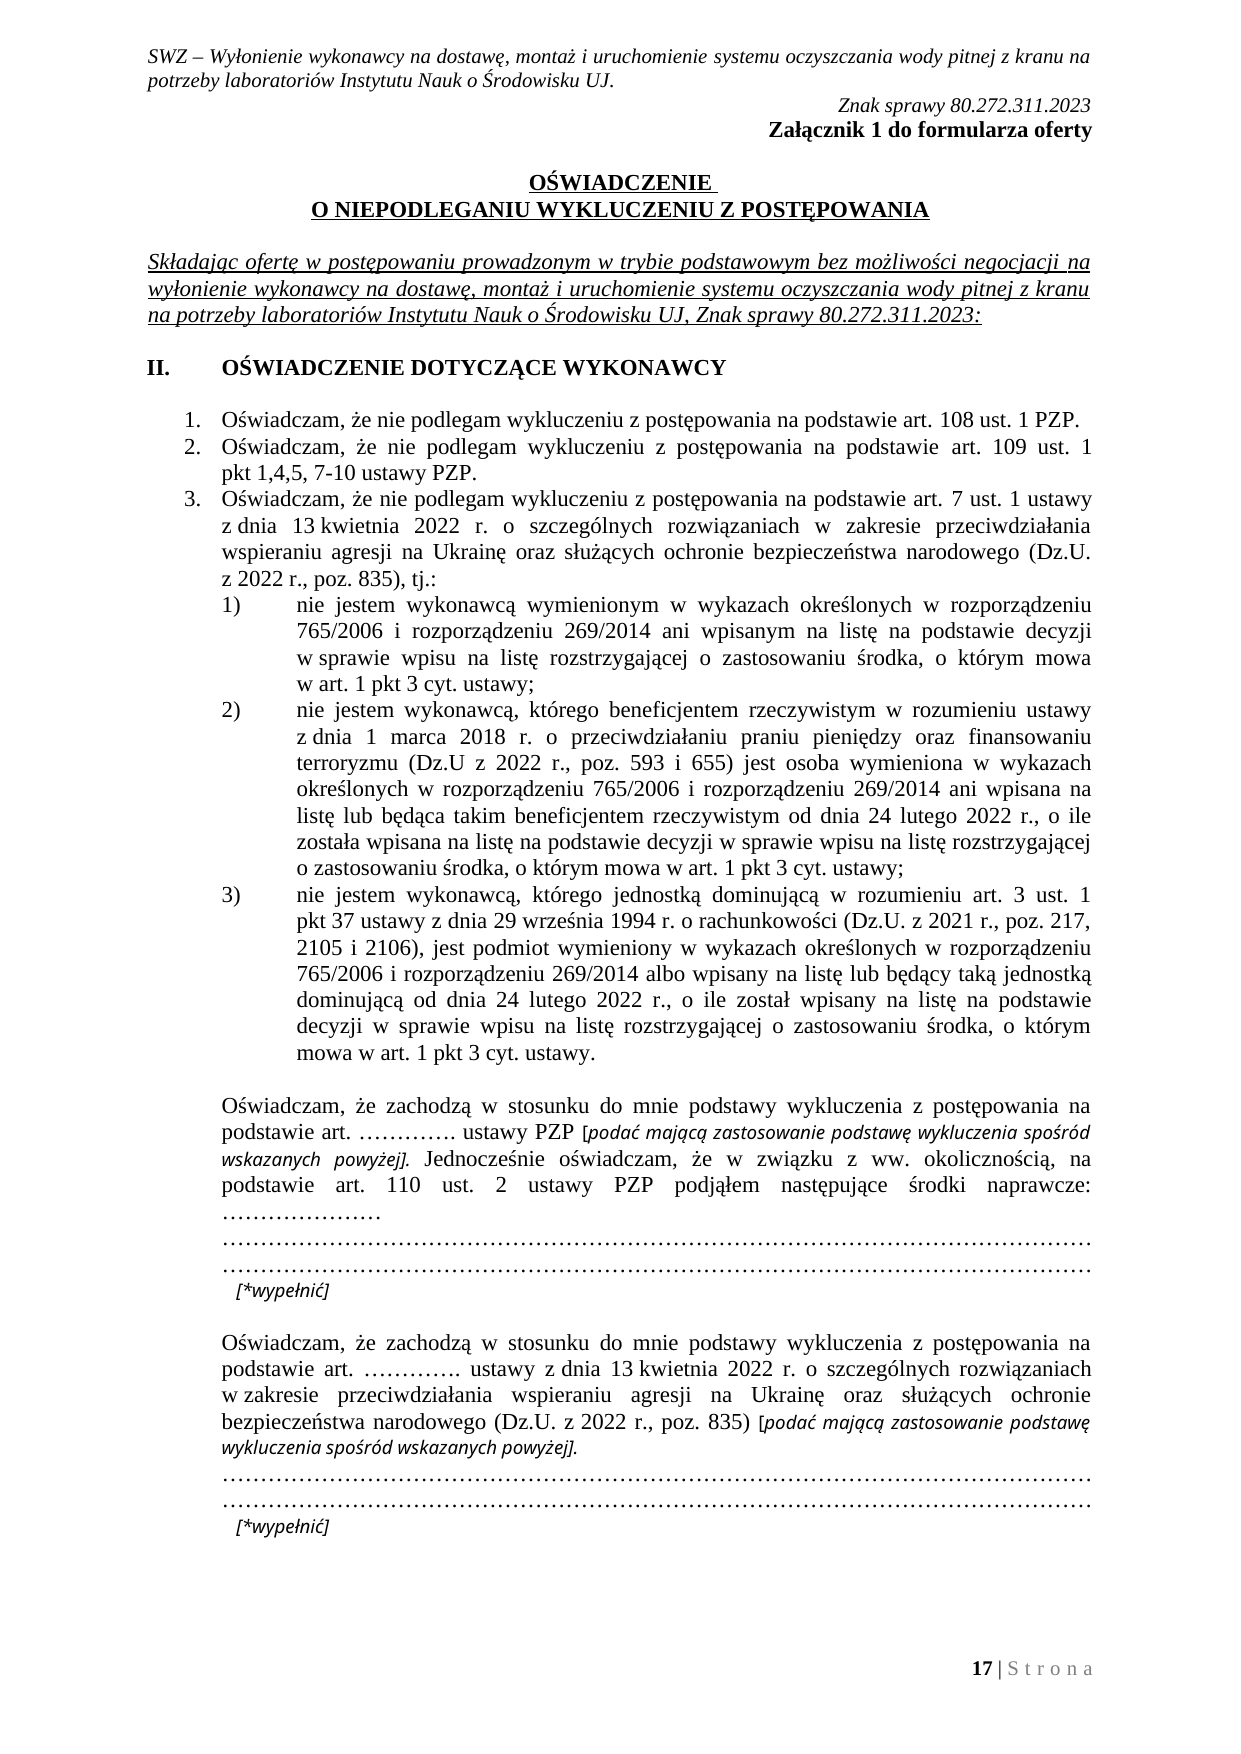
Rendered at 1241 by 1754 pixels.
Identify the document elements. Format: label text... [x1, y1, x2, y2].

list nie jestem wykonawcą, którego jednostką dominującą w rozumieniu art. 3 ust. 1 pkt 37 ustawy z dnia 29 września 1994 r. o rachunkowości (Dz.U. z 2021 r., poz. 217, 2105 i 2106), jest podmiot wymieniony w wykazach określonych w rozporządzeniu 765/2006 i rozporządzeniu 269/2014 albo wpisany na listę lub będący taką jednostką dominującą od dnia 24 lutego 2022 r., o ile został wpisany na listę na podstawie decyzji w sprawie wpisu na listę rozstrzygającej o zastosowaniu środka, o którym mowa w art. 1 pkt 3 cyt. ustawy. [221, 881, 1093, 1065]
text Składając ofertę w postępowaniu prowadzonym w trybie podstawowym bez możliwości negocjacji na wyłonienie wykonawcy na dostawę, montaż i uruchomienie systemu oczyszczania wody pitnej z kranu na potrzeby laboratoriów Instytutu Nauk o Środowisku UJ, Znak sprawy 80.272.311.2023: [148, 248, 1093, 327]
text Oświadczam, że zachodzą w stosunku do mnie podstawy wykluczenia z postępowania na podstawie art. …………. ustawy z dnia 13 kwietnia 2022 r. o szczególnych rozwiązaniach w zakresie przeciwdziałania wspieraniu agresji na Ukrainę oraz służących ochronie bezpieczeństwa narodowego (Dz.U. z 2022 r., poz. 835) [podać mającą zastosowanie podstawę wykluczenia spośród wskazanych powyżej]. [221, 1329, 1093, 1460]
list Oświadczam, że nie podlegam wykluczeniu z postępowania na podstawie art. 109 ust. 1 pkt 1,4,5, 7-10 ustawy PZP. [184, 433, 1093, 486]
list Oświadczam, że nie podlegam wykluczeniu z postępowania na podstawie art. 7 ust. 1 ustawy z dnia 13 kwietnia 2022 r. o szczególnych rozwiązaniach w zakresie przeciwdziałania wspieraniu agresji na Ukrainę oraz służących ochronie bezpieczeństwa narodowego (Dz.U. z 2022 r., poz. 835), tj.: [184, 486, 1093, 591]
list OŚWIADCZENIE DOTYCZĄCE WYKONAWCY [146, 354, 1093, 380]
text [*wypełnić] [236, 1277, 1093, 1302]
text Załącznik 1 do formularza oferty [148, 117, 1093, 143]
text ………………………………………………………………………………………………………………………………………………………………………………………………………… [221, 1460, 1093, 1513]
text …………………………………………………………………………………………………… [221, 1224, 1093, 1251]
text OŚWIADCZENIE [148, 169, 1093, 196]
list nie jestem wykonawcą wymienionym w wykazach określonych w rozporządzeniu 765/2006 i rozporządzeniu 269/2014 ani wpisanym na listę na podstawie decyzji w sprawie wpisu na listę rozstrzygającej o zastosowaniu środka, o którym mowa w art. 1 pkt 3 cyt. ustawy; [221, 591, 1093, 696]
list nie jestem wykonawcą, którego beneficjentem rzeczywistym w rozumieniu ustawy z dnia 1 marca 2018 r. o przeciwdziałaniu praniu pieniędzy oraz finansowaniu terroryzmu (Dz.U z 2022 r., poz. 593 i 655) jest osoba wymieniona w wykazach określonych w rozporządzeniu 765/2006 i rozporządzeniu 269/2014 ani wpisana na listę lub będąca takim beneficjentem rzeczywistym od dnia 24 lutego 2022 r., o ile została wpisana na listę na podstawie decyzji w sprawie wpisu na listę rozstrzygającej o zastosowaniu środka, o którym mowa w art. 1 pkt 3 cyt. ustawy; [221, 696, 1093, 881]
list Oświadczam, że nie podlegam wykluczeniu z postępowania na podstawie art. 108 ust. 1 PZP. [184, 406, 1093, 433]
text O NIEPODLEGANIU WYKLUCZENIU Z POSTĘPOWANIA [148, 196, 1093, 222]
text [*wypełnić] [236, 1513, 1093, 1538]
text Oświadczam, że zachodzą w stosunku do mnie podstawy wykluczenia z postępowania na podstawie art. …………. ustawy PZP [podać mającą zastosowanie podstawę wykluczenia spośród wskazanych powyżej]. Jednocześnie oświadczam, że w związku z ww. okolicznością, na podstawie art. 110 ust. 2 ustawy PZP podjąłem następujące środki naprawcze: ………………… [221, 1092, 1093, 1224]
text …………………………………………………………………………………………………… [221, 1251, 1093, 1277]
